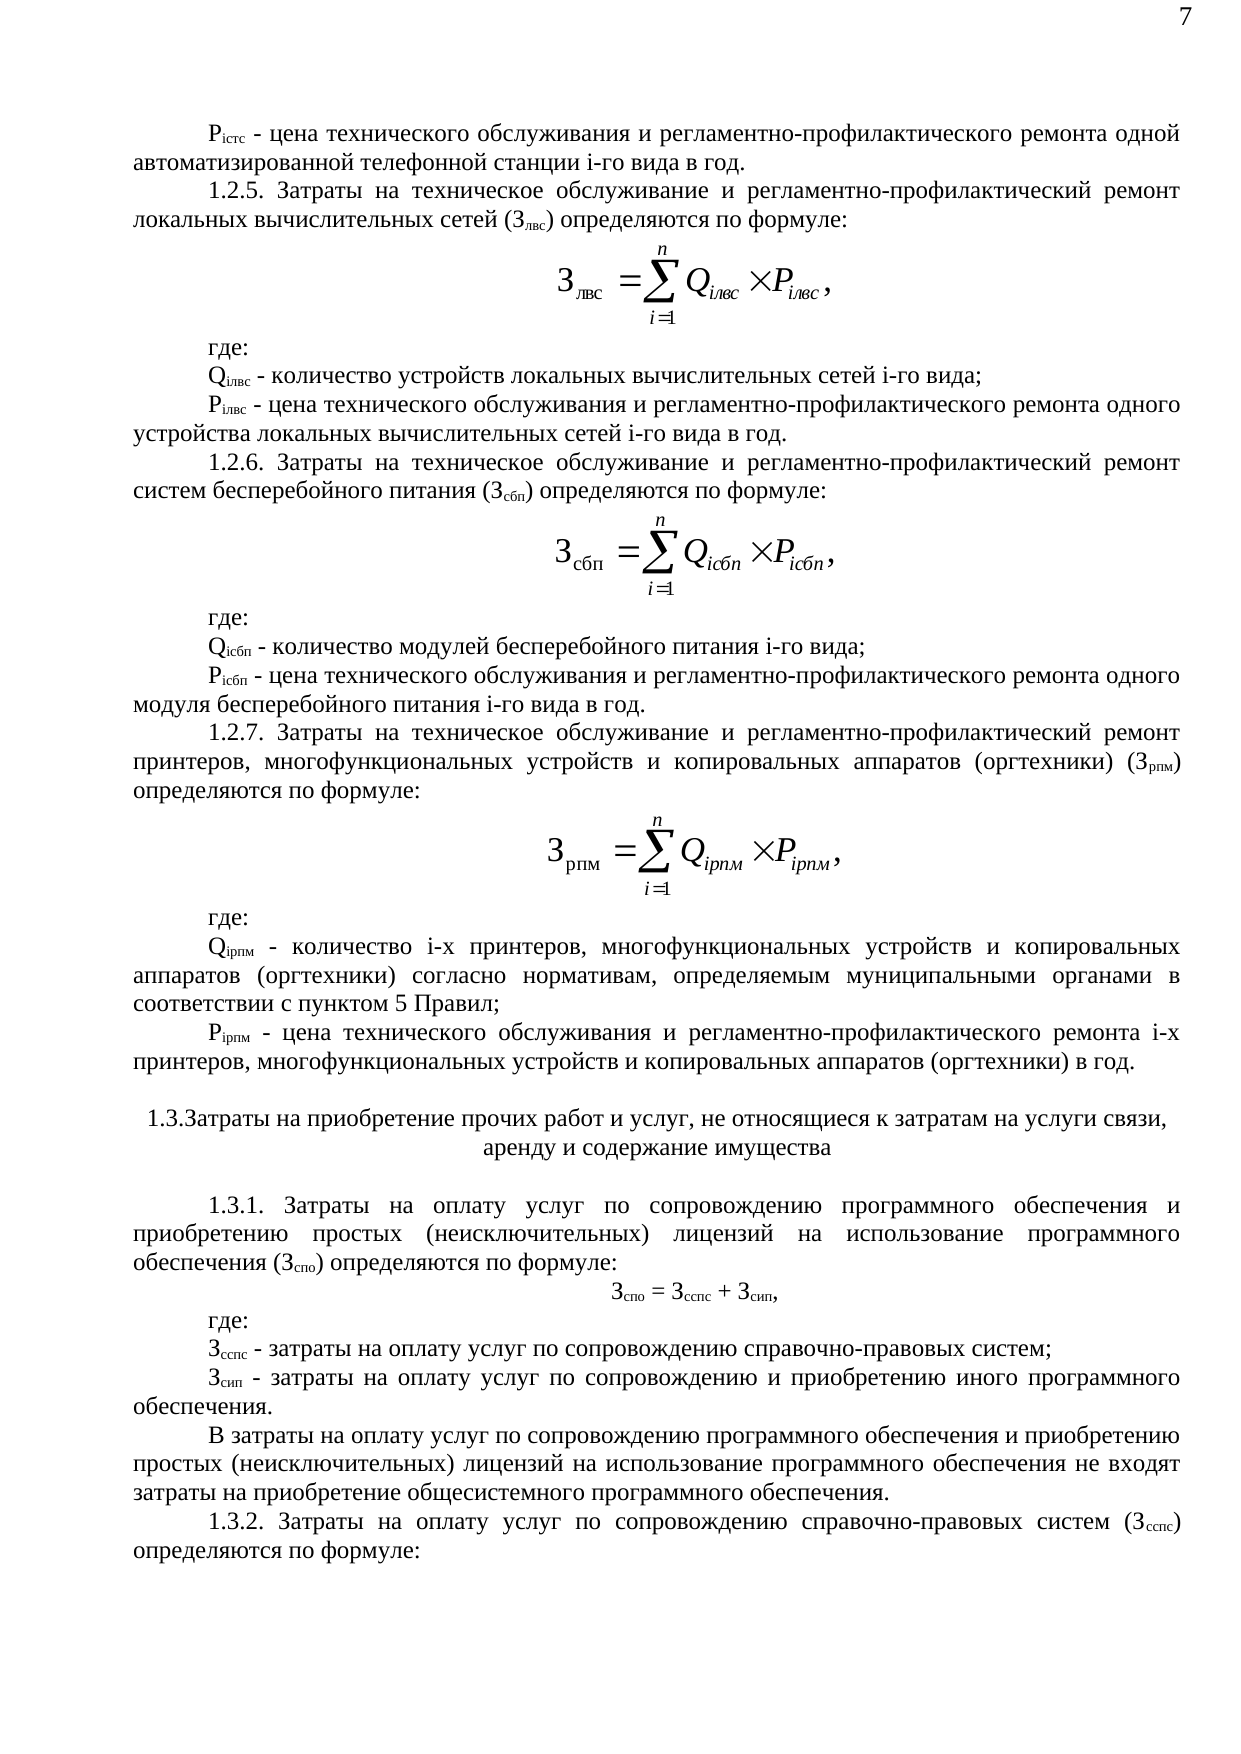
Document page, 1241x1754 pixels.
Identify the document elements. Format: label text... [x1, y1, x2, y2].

text Qiлвс - количество устройств локальных вычислительных сетей i-го вида; [133, 360, 1181, 389]
text 1.3.Затраты на приобретение прочих работ и услуг, не относящиеся к затратам на услуги связи, аренду и содержание имущества [133, 1103, 1181, 1161]
text 1.3.2. Затраты на оплату услуг по сопровождению справочно-правовых систем (Зсспс) определяются по формуле: [133, 1506, 1181, 1563]
text Piстс - цена технического обслуживания и регламентно-профилактического ремонта одной автоматизированной телефонной станции i-го вида в год. [133, 118, 1181, 176]
text В затраты на оплату услуг по сопровождению программного обеспечения и приобретению простых (неисключительных) лицензий на использование программного обеспечения не входят затраты на приобретение общесистемного программного обеспечения. [133, 1420, 1181, 1506]
text Piрпм - цена технического обслуживания и регламентно-профилактического ремонта i-х принтеров, многофункциональных устройств и копировальных аппаратов (оргтехники) в год. [133, 1017, 1181, 1075]
text 1.2.6. Затраты на техническое обслуживание и регламентно-профилактический ремонт систем бесперебойного питания (Зсбп) определяются по формуле: [133, 447, 1181, 504]
text Qiрпм - количество i-х принтеров, многофункциональных устройств и копировальных аппаратов (оргтехники) согласно нормативам, определяемым муниципальными органами в соответствии с пунктом 5 Правил; [133, 931, 1181, 1017]
text 1.2.5. Затраты на техническое обслуживание и регламентно-профилактический ремонт локальных вычислительных сетей (Злвс) определяются по формуле: [133, 176, 1181, 233]
text где: [133, 332, 1181, 360]
text Piсбп - цена технического обслуживания и регламентно-профилактического ремонта одного модуля бесперебойного питания i-го вида в год. [133, 660, 1181, 717]
text где: [133, 602, 1181, 631]
text Зспо = Зсспс + Зсип, [133, 1276, 1181, 1305]
text Qiсбп - количество модулей бесперебойного питания i-го вида; [133, 631, 1181, 660]
text где: [133, 902, 1181, 931]
text Piлвс - цена технического обслуживания и регламентно-профилактического ремонта одного устройства локальных вычислительных сетей i-го вида в год. [133, 389, 1181, 447]
text 1.2.7. Затраты на техническое обслуживание и регламентно-профилактический ремонт принтеров, многофункциональных устройств и копировальных аппаратов (оргтехники) (Зрпм) определяются по формуле: [133, 717, 1181, 804]
text где: [133, 1305, 1181, 1333]
text Зсип - затраты на оплату услуг по сопровождению и приобретению иного программного обеспечения. [133, 1362, 1181, 1420]
text Зсспс - затраты на оплату услуг по сопровождению справочно-правовых систем; [133, 1333, 1181, 1362]
text 1.3.1. Затраты на оплату услуг по сопровождению программного обеспечения и приобретению простых (неисключительных) лицензий на использование программного обеспечения (Зспо) определяются по формуле: [133, 1190, 1181, 1276]
